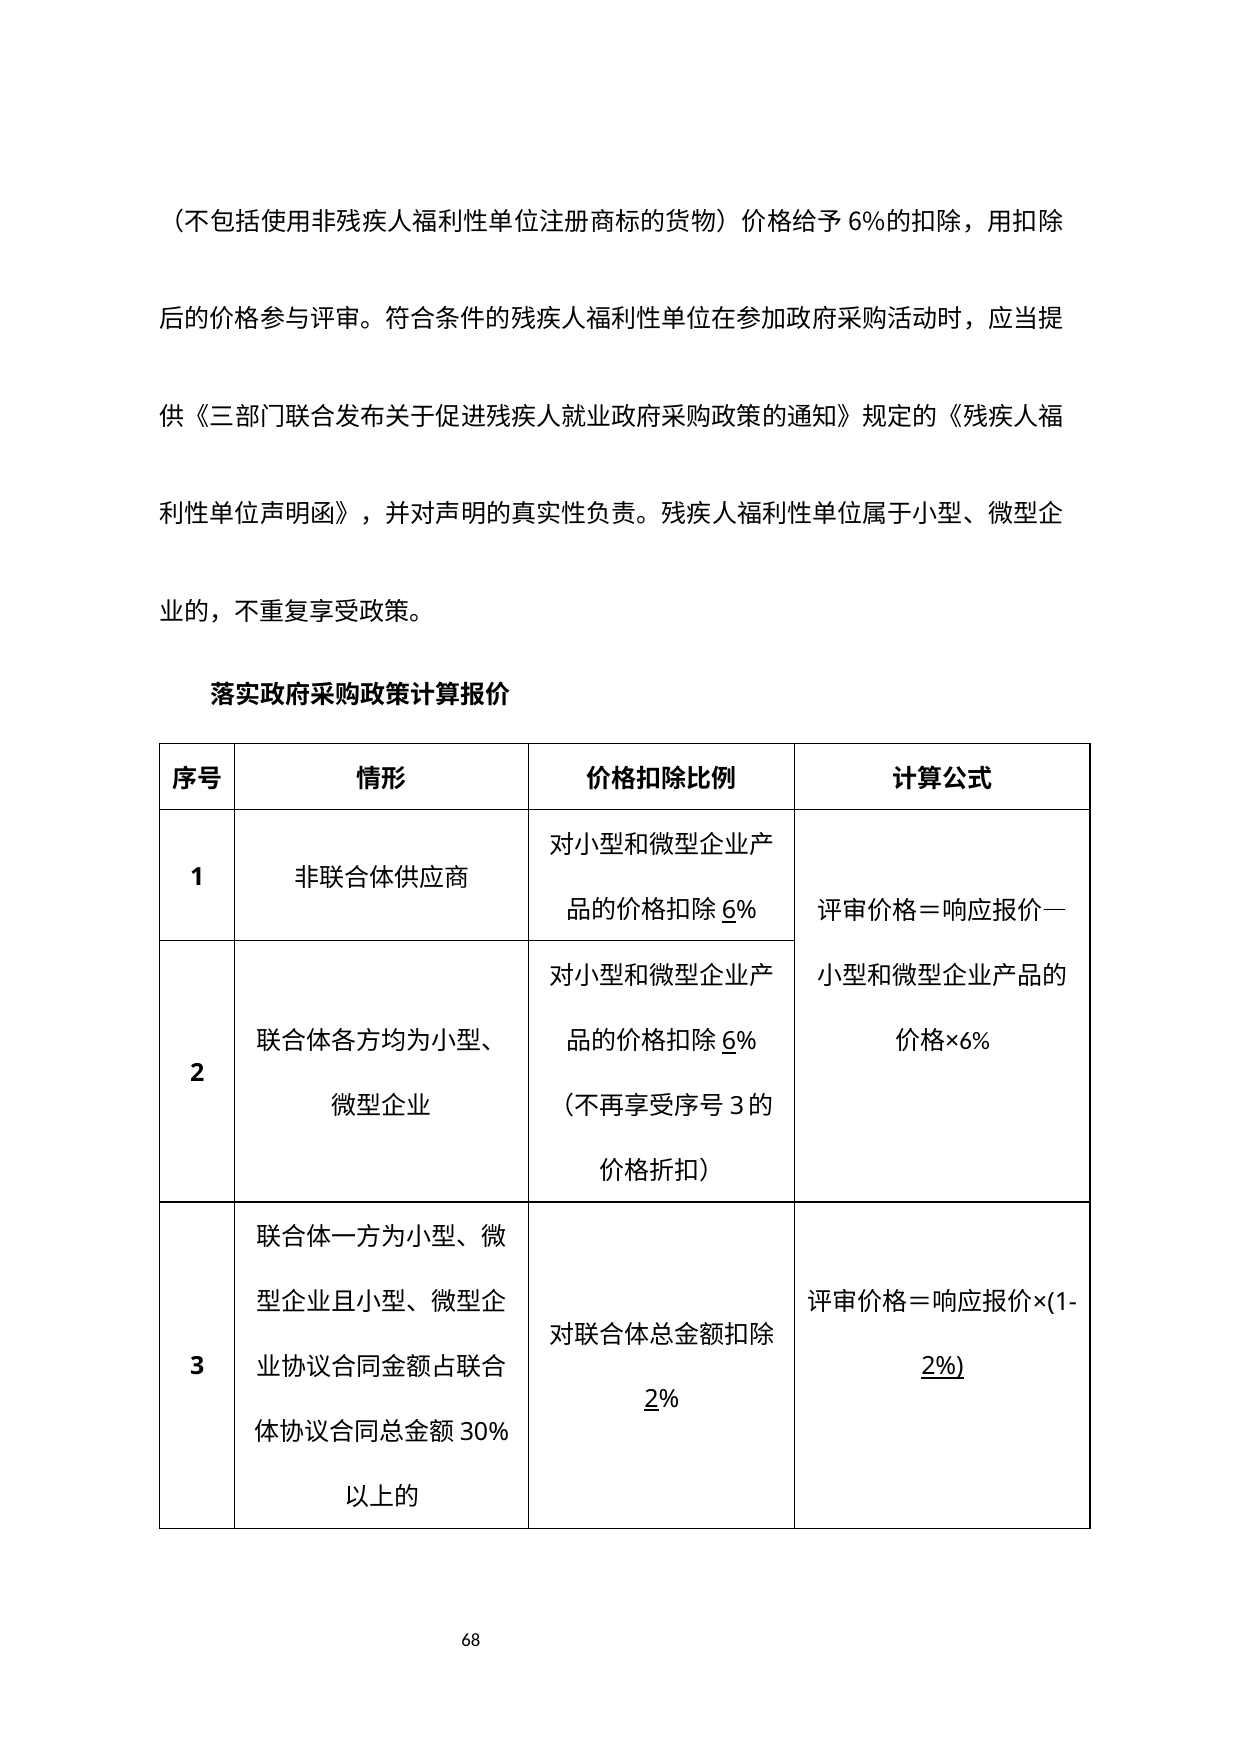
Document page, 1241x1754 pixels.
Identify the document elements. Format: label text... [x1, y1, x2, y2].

table_cell 联合体一方为小型、微型企业且小型、微型企业协议合同金额占联合体协议合同总金额30%以上的 [235, 1203, 528, 1527]
text 落实政府采购政策计算报价 [159, 660, 1063, 725]
table_cell 评审价格＝响应报价×(1-2%) [795, 1203, 1089, 1527]
table_header 价格扣除比例 [529, 744, 794, 809]
table_cell 2 [160, 941, 234, 1201]
table_cell 非联合体供应商 [235, 810, 528, 940]
table_cell 3 [160, 1203, 234, 1527]
table_cell 对联合体总金额扣除 2% [529, 1203, 794, 1527]
table_cell 评审价格＝响应报价—小型和微型企业产品的价格×6% [795, 810, 1089, 1201]
table_header 序号 [160, 744, 234, 809]
table_header 计算公式 [795, 744, 1089, 809]
table_cell 对小型和微型企业产品的价格扣除6% （不再享受序号3的价格折扣） [529, 941, 794, 1201]
table_cell 1 [160, 810, 234, 940]
table_cell 联合体各方均为小型、微型企业 [235, 941, 528, 1201]
table_cell 对小型和微型企业产品的价格扣除6% [529, 810, 794, 940]
table_header 情形 [235, 744, 528, 809]
